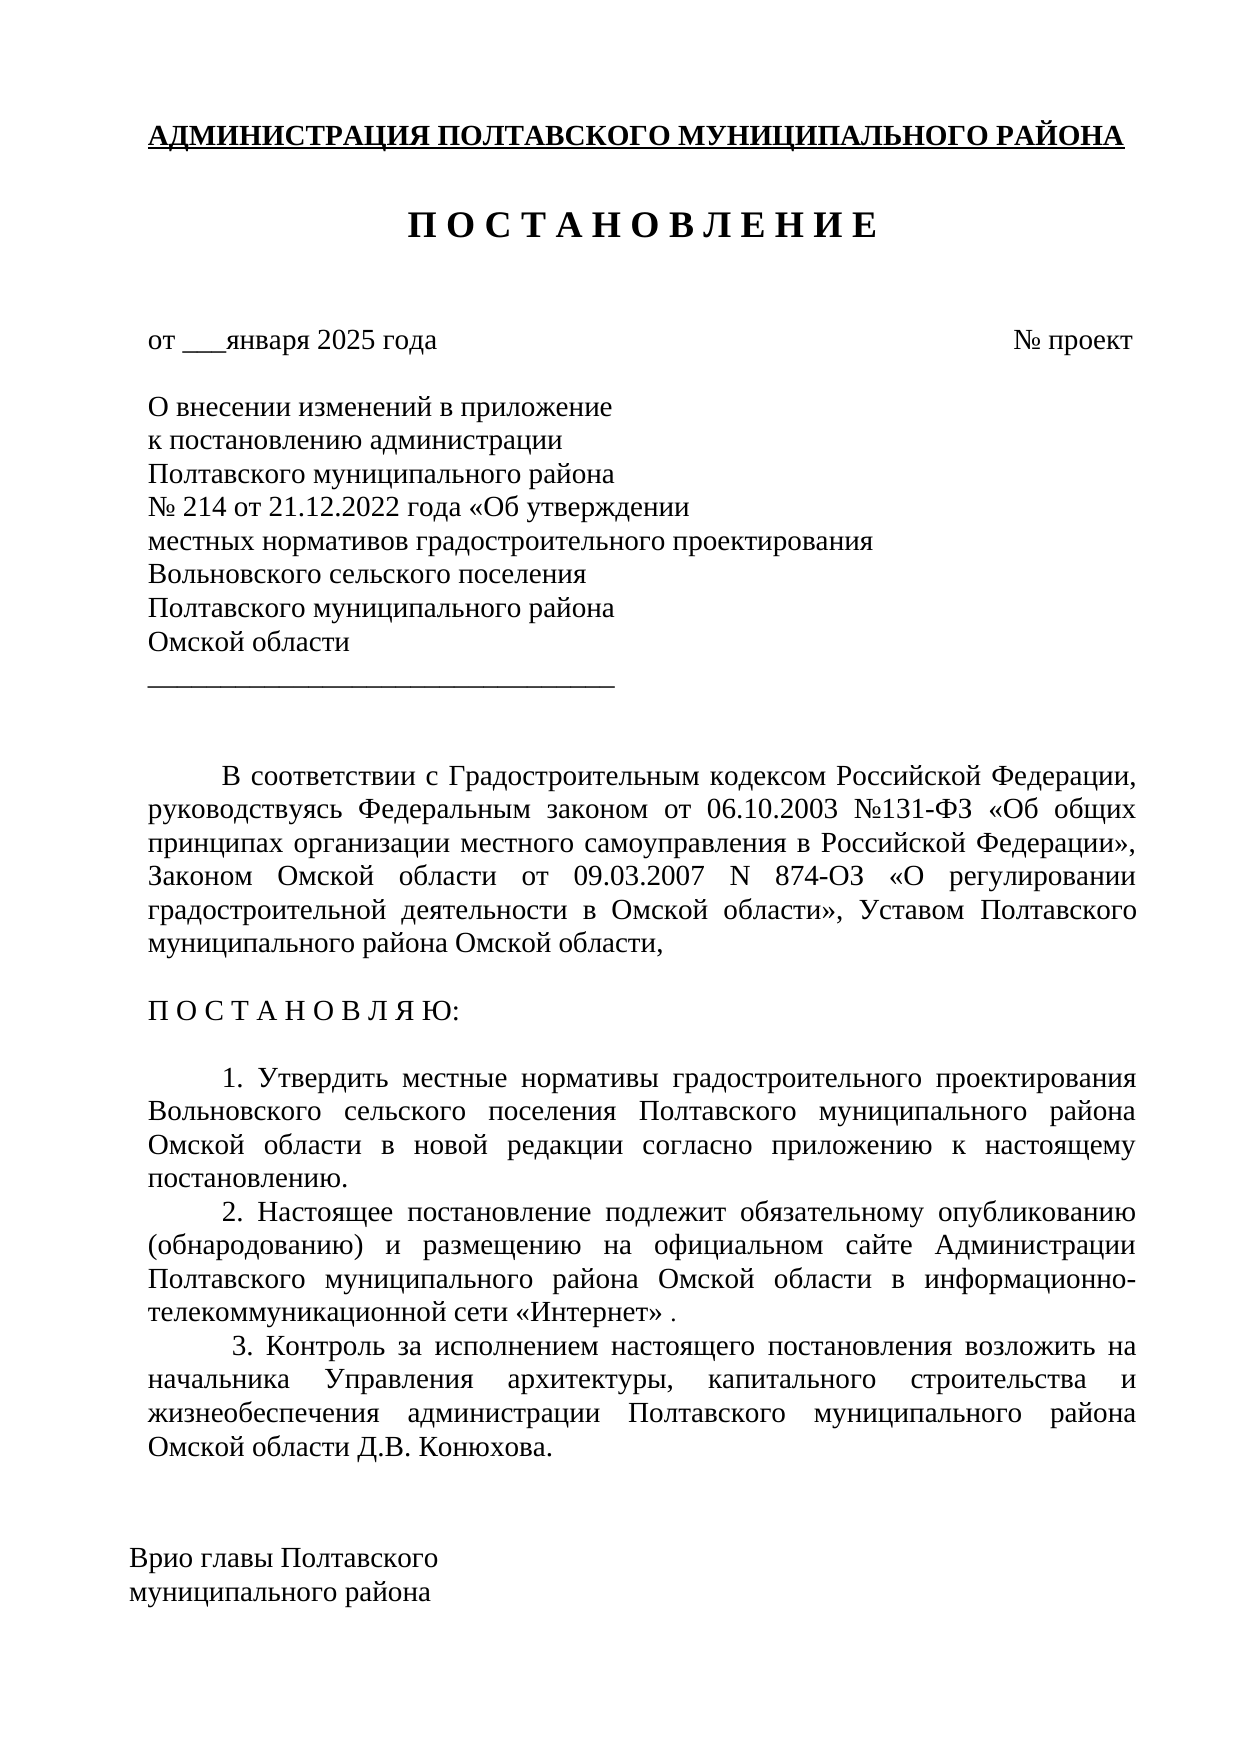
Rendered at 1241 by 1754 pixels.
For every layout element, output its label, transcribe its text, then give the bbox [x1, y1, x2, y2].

text Полтавского муниципального района [148, 590, 1137, 624]
text 3. Контроль за исполнением настоящего постановления возложить на начальника Управления архитектуры, капитального строительства и жизнеобеспечения администрации Полтавского муниципального района Омской области Д.В. Конюхова. [148, 1328, 1137, 1462]
text к постановлению администрации [148, 422, 1137, 456]
text № 214 от 21.12.2022 года «Об утверждении [148, 489, 1137, 523]
text П О С Т А Н О В Л Я Ю: [148, 993, 1137, 1026]
text Полтавского муниципального района [148, 456, 1137, 489]
text 2. Настоящее постановление подлежит обязательному опубликованию (обнародованию) и размещению на официальном сайте Администрации Полтавского муниципального района Омской области в информационно-телекоммуникационной сети «Интернет» . [148, 1194, 1137, 1328]
text О внесении изменений в приложение [148, 389, 1137, 422]
text ________________________________ [148, 657, 1137, 691]
text муниципального района [129, 1574, 1137, 1608]
text 1. Утвердить местные нормативы градостроительного проектирования Вольновского сельского поселения Полтавского муниципального района Омской области в новой редакции согласно приложению к настоящему постановлению. [148, 1060, 1137, 1194]
text Вольновского сельского поселения [148, 557, 1137, 590]
text Омской области [148, 624, 1137, 657]
text местных нормативов градостроительного проектирования [148, 523, 1137, 557]
text П О С Т А Н О В Л Е Н И Е [148, 202, 1137, 245]
text АДМИНИСТРАЦИЯ ПОЛТАВСКОГО МУНИЦИПАЛЬНОГО РАЙОНА [148, 118, 1137, 152]
text от ___января 2025 года № проект [148, 322, 1137, 355]
text Врио главы Полтавского [129, 1541, 1137, 1574]
text В соответствии с Градостроительным кодексом Российской Федерации, руководствуясь Федеральным законом от 06.10.2003 №131-ФЗ «Об общих принципах организации местного самоуправления в Российской Федерации», Законом Омской области от 09.03.2007 N 874-ОЗ «О регулировании градостроительной деятельности в Омской области», Уставом Полтавского муниципального района Омской области, [148, 758, 1137, 959]
